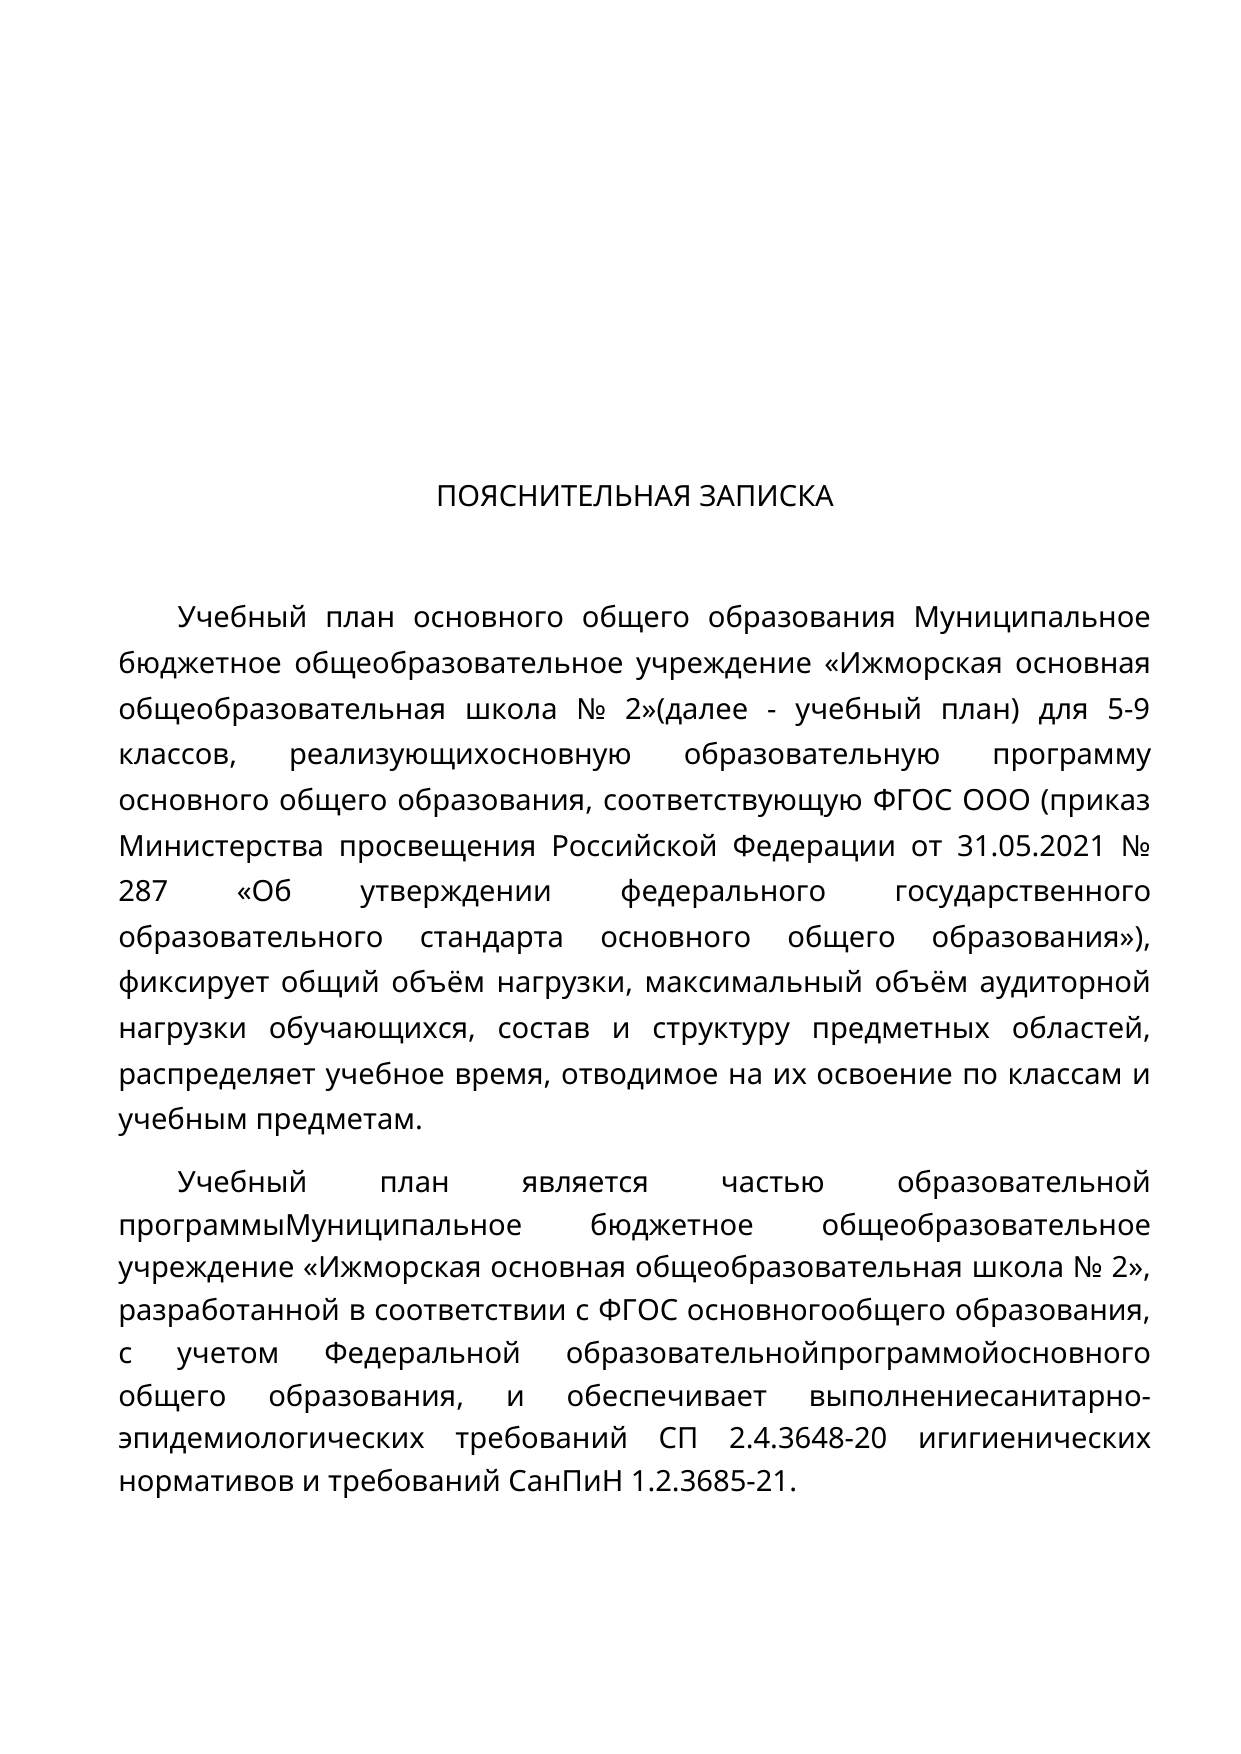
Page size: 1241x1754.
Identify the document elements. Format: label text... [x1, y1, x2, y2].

text Учебный план является частью образовательной программыМуниципальное бюджетное общеобразовательное учреждение «Ижморская основная общеобразовательная школа № 2», разработанной в соответствии с ФГОС основногообщего образования, с учетом Федеральной образовательнойпрограммойосновного общего образования, и обеспечивает выполнениесанитарно-эпидемиологических требований СП 2.4.3648-20 игигиенических нормативов и требований СанПиН 1.2.3685-21. [118, 1161, 1152, 1500]
text Учебный план основного общего образования Муниципальное бюджетное общеобразовательное учреждение «Ижморская основная общеобразовательная школа № 2»(далее - учебный план) для 5-9 классов, реализующихосновную образовательную программу основного общего образования, соответствующую ФГОС ООО (приказ Министерства просвещения Российской Федерации от 31.05.2021 № 287 «Об утверждении федерального государственного образовательного стандарта основного общего образования»), фиксирует общий объём нагрузки, максимальный объём аудиторной нагрузки обучающихся, состав и структуру предметных областей, распределяет учебное время, отводимое на их освоение по классам и учебным предметам. [118, 597, 1152, 1138]
text ПОЯСНИТЕЛЬНАЯ ЗАПИСКА [118, 475, 1152, 515]
